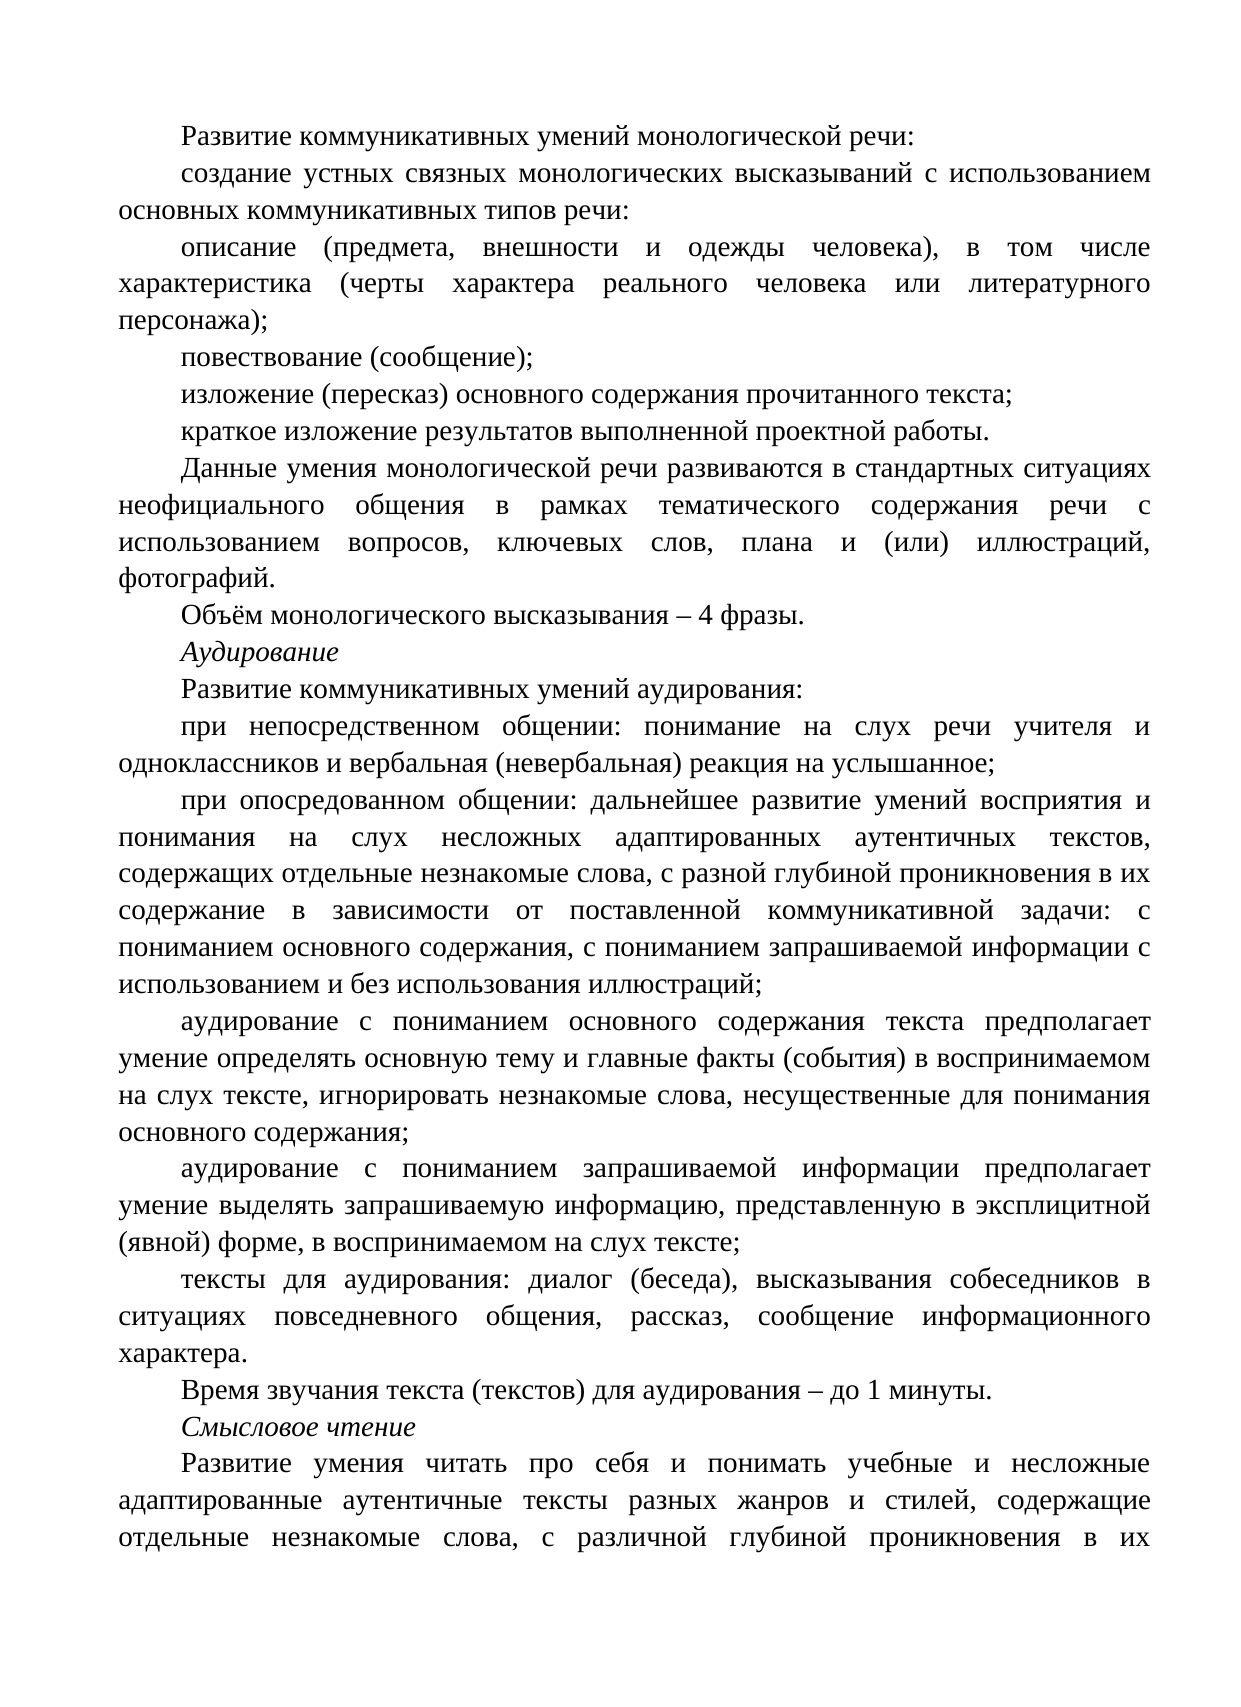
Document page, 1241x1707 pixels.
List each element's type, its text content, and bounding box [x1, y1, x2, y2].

text Аудирование [118, 634, 1152, 668]
text повествование (сообщение); [118, 339, 1152, 373]
text Время звучания текста (текстов) для аудирования – до 1 минуты. [118, 1372, 1152, 1405]
text тексты для аудирования: диалог (беседа), высказывания собеседников в ситуациях повседневного общения, рассказ, сообщение информационного характера. [118, 1261, 1152, 1368]
text описание (предмета, внешности и одежды человека), в том числе характеристика (черты характера реального человека или литературного персонажа); [118, 229, 1152, 336]
text при опосредованном общении: дальнейшее развитие умений восприятия и понимания на слух несложных адаптированных аутентичных текстов, содержащих отдельные незнакомые слова, с разной глубиной проникновения в их содержание в зависимости от поставленной коммуникативной задачи: с пониманием основного содержания, с пониманием запрашиваемой информации с использованием и без использования иллюстраций; [118, 782, 1152, 1000]
text Развитие коммуникативных умений аудирования: [118, 671, 1152, 705]
text при непосредственном общении: понимание на слух речи учителя и одноклассников и вербальная (невербальная) реакция на услышанное; [118, 708, 1152, 778]
text краткое изложение результатов выполненной проектной работы. [118, 413, 1152, 447]
text Смысловое чтение [118, 1409, 1152, 1442]
text Развитие коммуникативных умений монологической речи: [118, 118, 1152, 152]
text аудирование с пониманием запрашиваемой информации предполагает умение выделять запрашиваемую информацию, представленную в эксплицитной (явной) форме, в воспринимаемом на слух тексте; [118, 1151, 1152, 1258]
text Объём монологического высказывания – 4 фразы. [118, 597, 1152, 631]
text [118, 1446, 1152, 1553]
text аудирование с пониманием основного содержания текста предполагает умение определять основную тему и главные факты (события) в воспринимаемом на слух тексте, игнорировать незнакомые слова, несущественные для понимания основного содержания; [118, 1003, 1152, 1147]
text изложение (пересказ) основного содержания прочитанного текста; [118, 376, 1152, 410]
text Данные умения монологической речи развиваются в стандартных ситуациях неофициального общения в рамках тематического содержания речи с использованием вопросов, ключевых слов, плана и (или) иллюстраций, фотографий. [118, 450, 1152, 594]
text создание устных связных монологических высказываний с использованием основных коммуникативных типов речи: [118, 155, 1152, 225]
